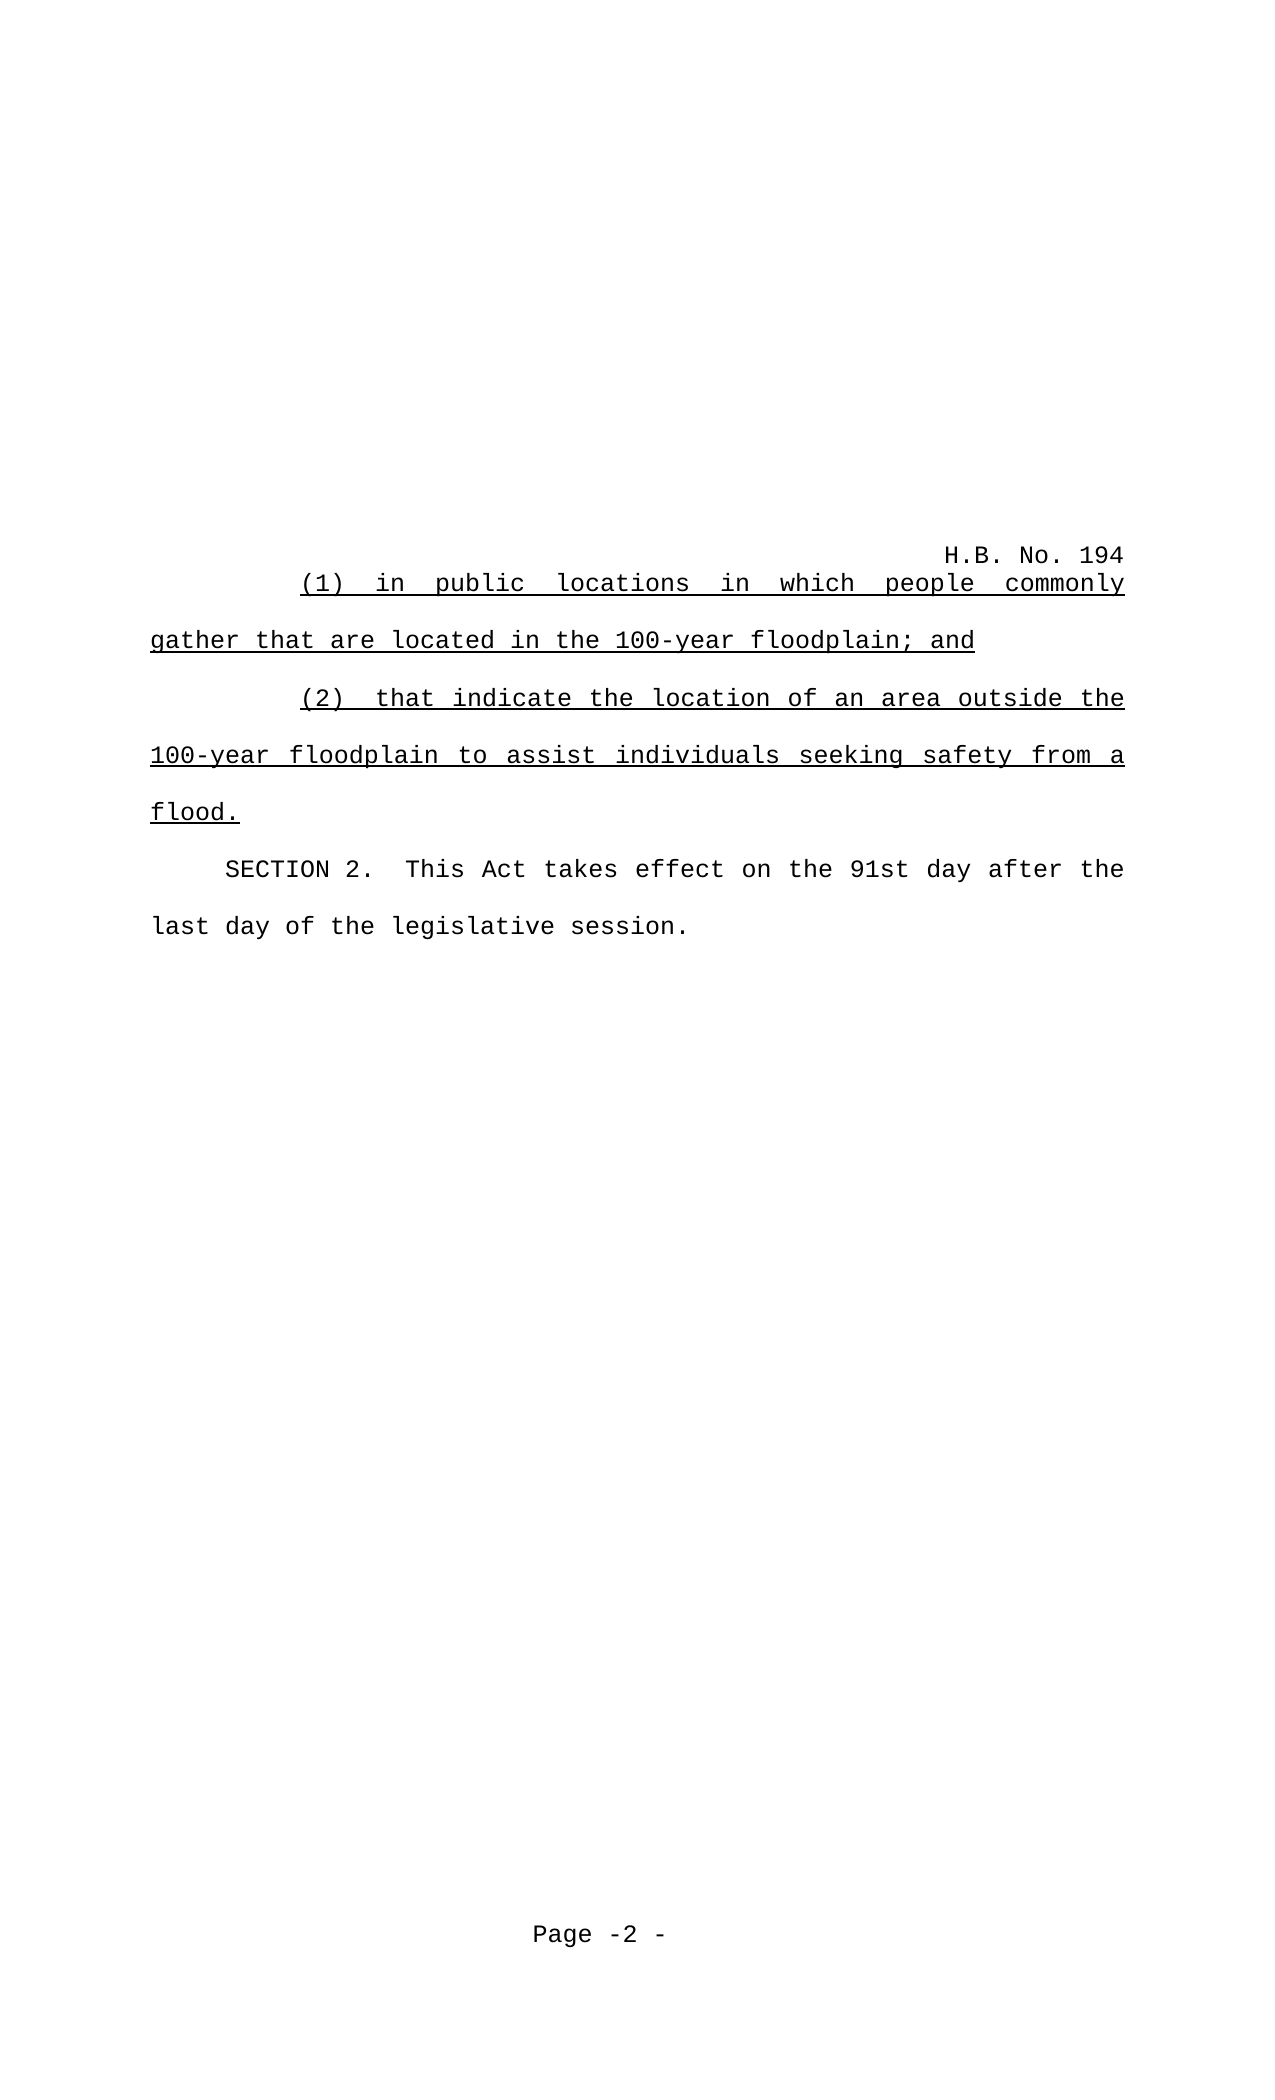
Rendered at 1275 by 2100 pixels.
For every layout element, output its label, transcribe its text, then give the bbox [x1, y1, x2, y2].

text SECTION 2. This Act takes effect on the 91st day after the last day of the legislative session. [150, 856, 1125, 942]
text (2) that indicate the location of an area outside the 100-year floodplain to assist individuals seeking safety from a flood. [150, 767, 1125, 828]
text (1) in public locations in which people commonly gather that are located in the 100-year floodplain; and [150, 571, 1125, 656]
text (2) that indicate the location of an area outside the 100-year floodplain to assist individuals seeking safety from a flood. [150, 685, 1125, 765]
